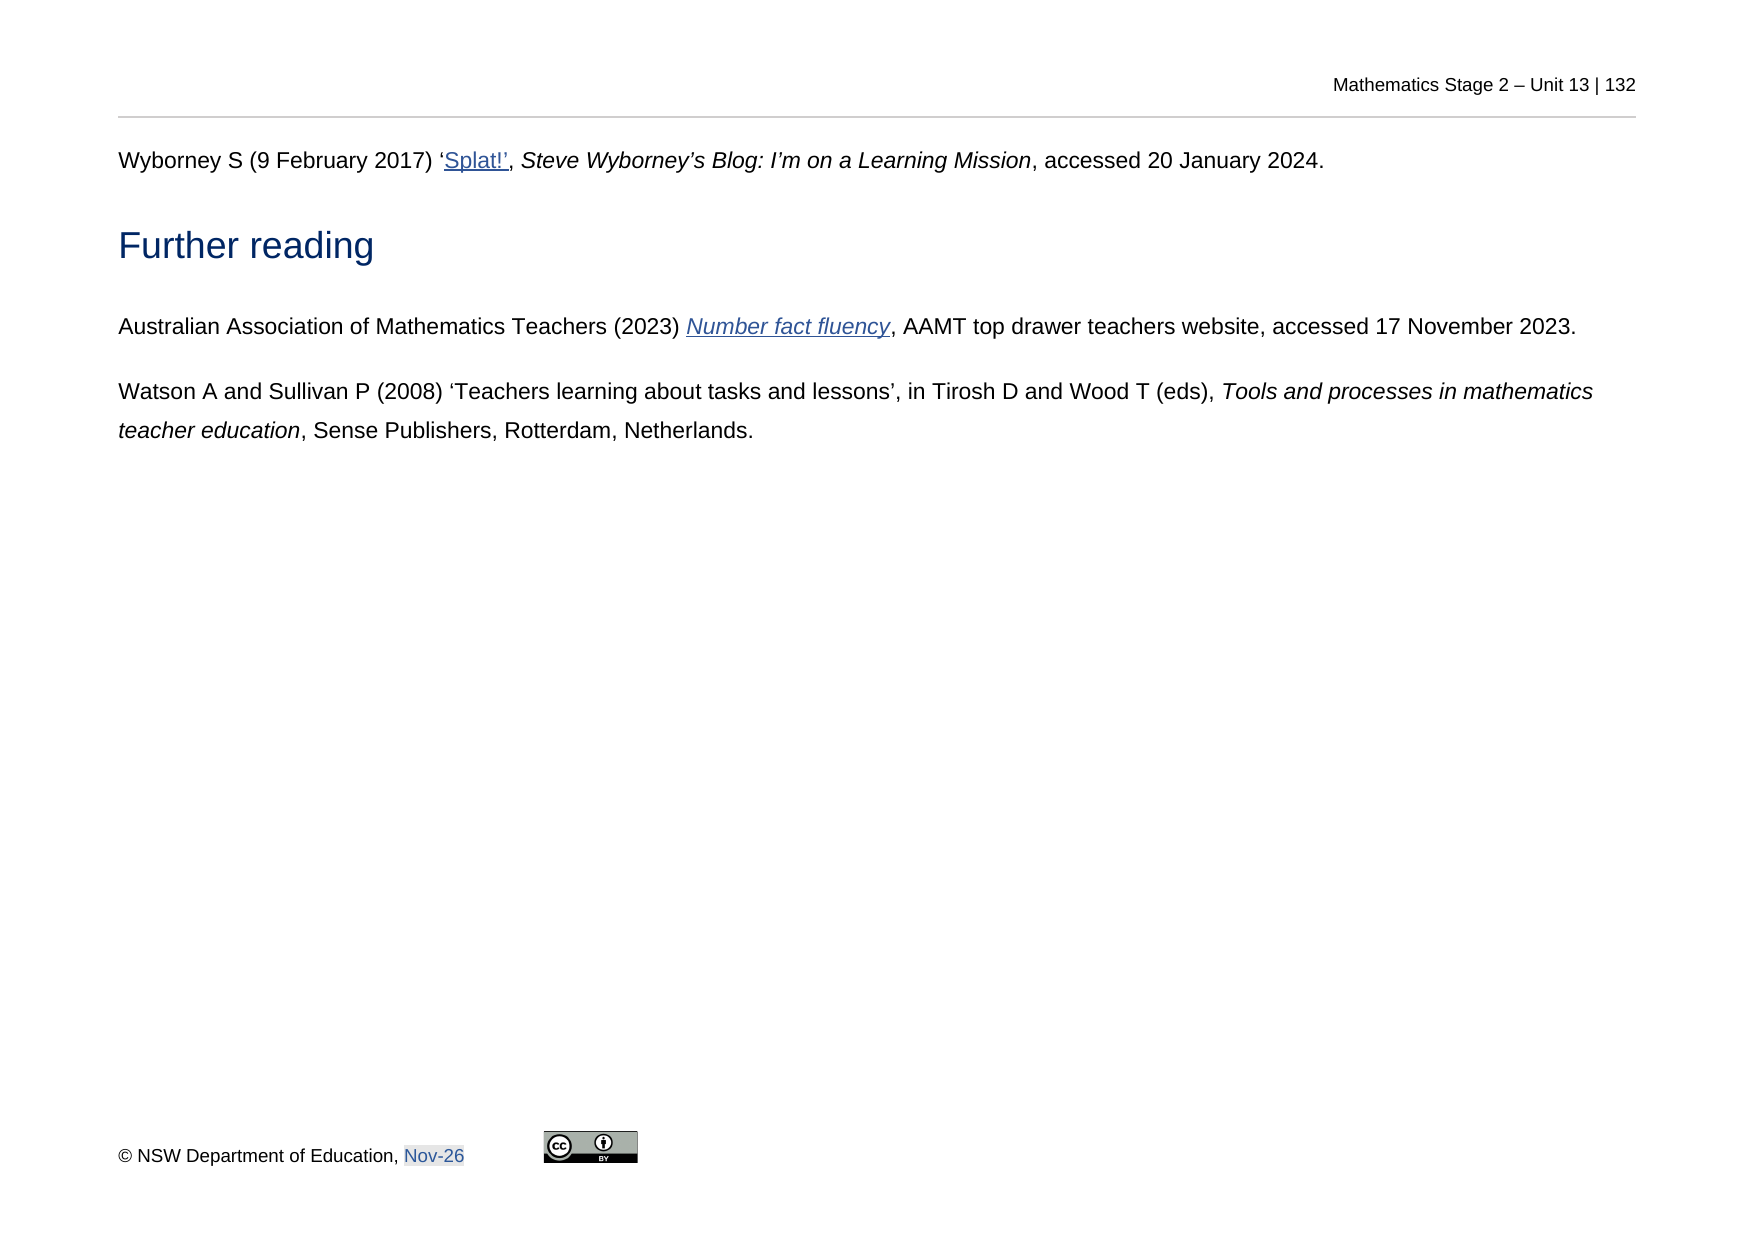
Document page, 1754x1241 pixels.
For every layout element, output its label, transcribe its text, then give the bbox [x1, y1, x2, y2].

text Australian Association of Mathematics Teachers (2023) Number fact fluency, AAMT top drawer teachers website, accessed 17 November 2023. [118, 313, 1636, 339]
subtitle Further reading [118, 223, 1636, 267]
text Watson A and Sullivan P (2008) ‘Teachers learning about tasks and lessons’, in Tirosh D and Wood T (eds), Tools and processes in mathematics teacher education, Sense Publishers, Rotterdam, Netherlands. [118, 378, 1636, 443]
text Wyborney S (9 February 2017) ‘Splat!’, Steve Wyborney’s Blog: I’m on a Learning Mission, accessed 20 January 2024. [118, 147, 1636, 173]
picture [543, 1131, 638, 1163]
